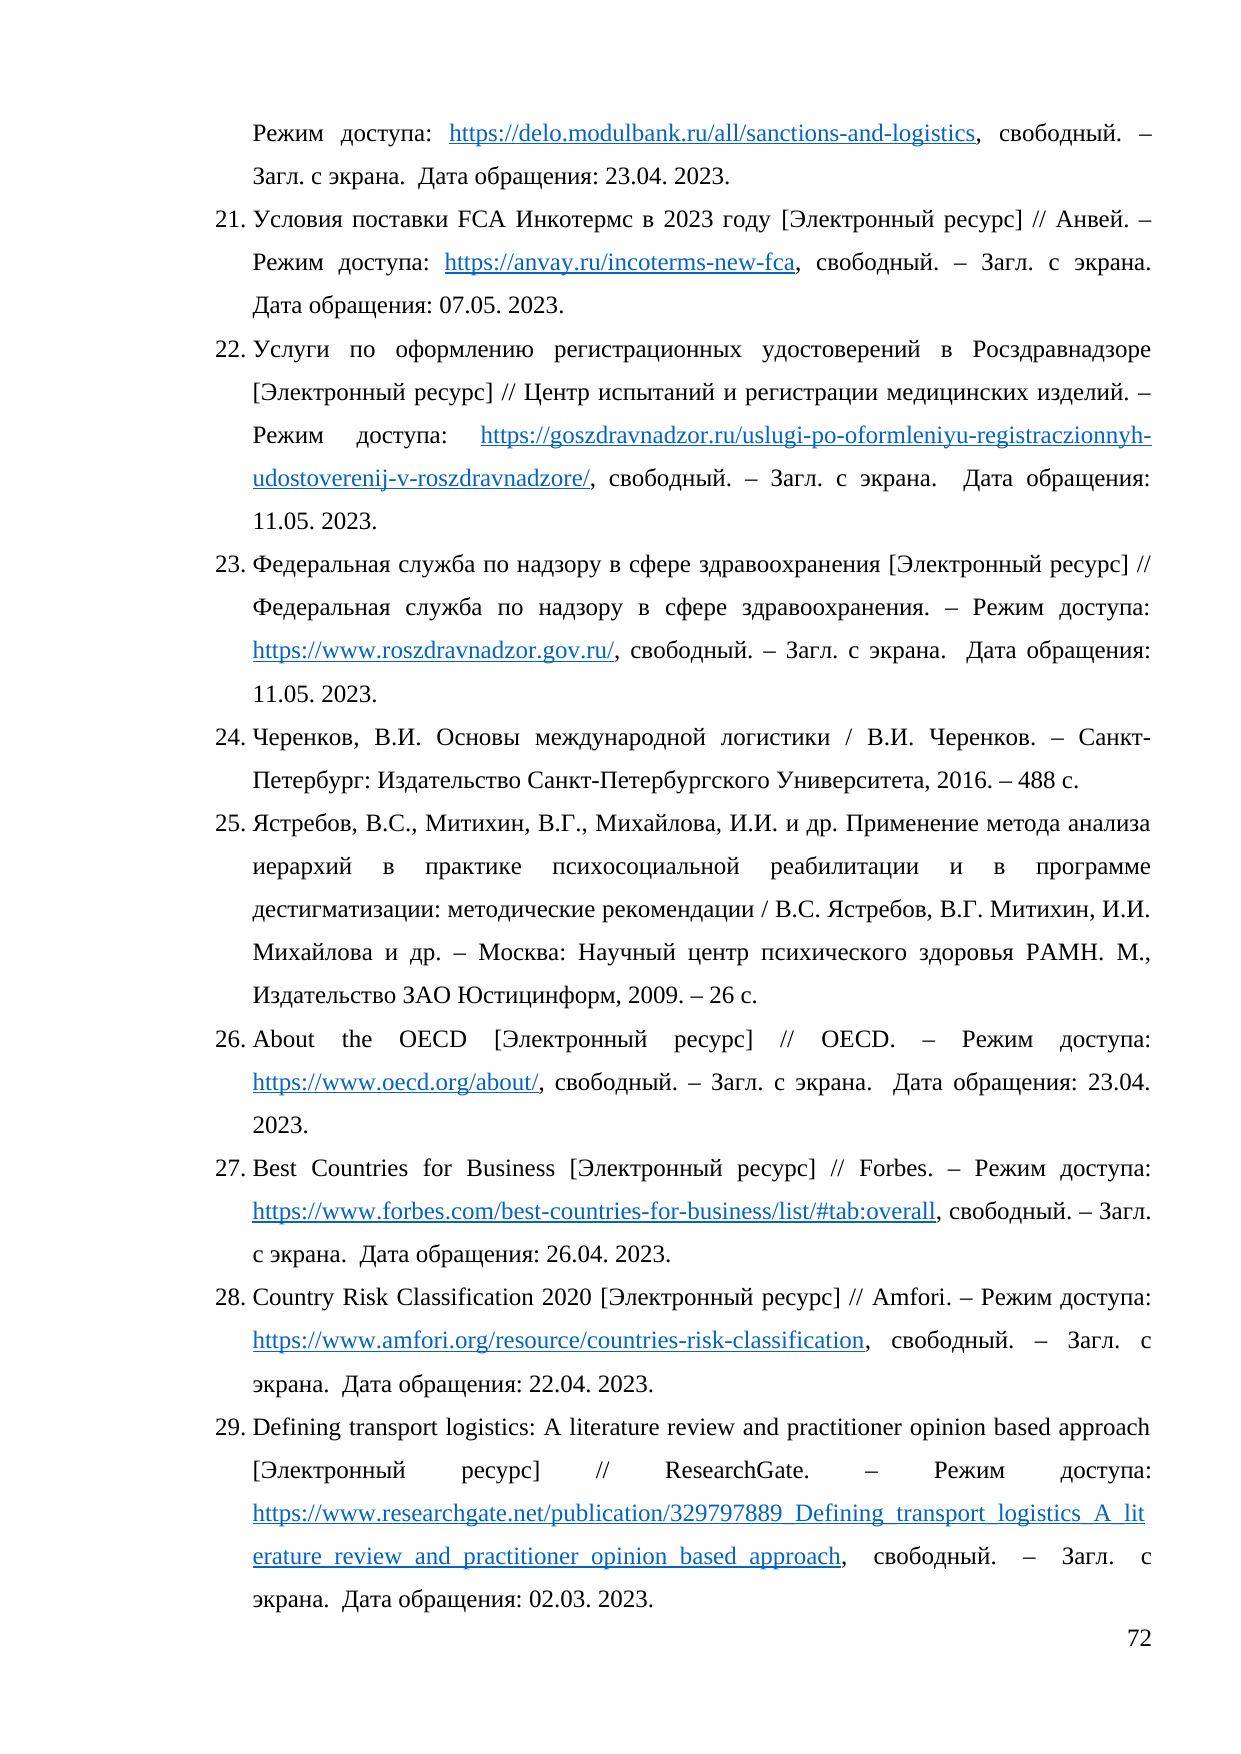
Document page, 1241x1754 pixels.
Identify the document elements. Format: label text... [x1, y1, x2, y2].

list Ястребов, В.С., Митихин, В.Г., Михайлова, И.И. и др. Применение метода анализа иерархий в практике психосоциальной реабилитации и в программе дестигматизации: методические рекомендации / В.С. Ястребов, В.Г. Митихин, И.И. Михайлова и др. – Москва: Научный центр психического здоровья РАМН. М., Издательство ЗАО Юстицинформ, 2009. – 26 с. [215, 808, 1152, 1009]
list Условия поставки FCA Инкотермс в 2023 году [Электронный ресурс] // Анвей. – Режим доступа: https://anvay.ru/incoterms-new-fca, свободный. – Загл. с экрана. Дата обращения: 07.05. 2023. [215, 204, 1152, 319]
list Country Risk Classification 2020 [Электронный ресурс] // Amfori. – Режим доступа: https://www.amfori.org/resource/countries-risk-classification, свободный. – Загл. с экрана. Дата обращения: 22.04. 2023. [215, 1282, 1152, 1397]
list About the OECD [Электронный ресурс] // OECD. – Режим доступа: https://www.oecd.org/about/, свободный. – Загл. с экрана. Дата обращения: 23.04. 2023. [215, 1024, 1152, 1139]
list Best Countries for Business [Электронный ресурс] // Forbes. – Режим доступа: https://www.forbes.com/best-countries-for-business/list/#tab:overall, свободный. – Загл. с экрана. Дата обращения: 26.04. 2023. [215, 1153, 1152, 1268]
list Defining transport logistics: A literature review and practitioner opinion based approach [Электронный ресурс] // ResearchGate. – Режим доступа: https://www.researchgate.net/publication/329797889_Defining_transport_logistics_A_literature_review_and_practitioner_opinion_based_approach, свободный. – Загл. с экрана. Дата обращения: 02.03. 2023. [215, 1412, 1152, 1613]
list Федеральная служба по надзору в сфере здравоохранения [Электронный ресурс] // Федеральная служба по надзору в сфере здравоохранения. – Режим доступа: https://www.roszdravnadzor.gov.ru/, свободный. – Загл. с экрана. Дата обращения: 11.05. 2023. [215, 549, 1152, 707]
list Черенков, В.И. Основы международной логистики / В.И. Черенков. – Санкт-Петербург: Издательство Санкт-Петербургского Университета, 2016. – 488 с. [215, 722, 1152, 794]
list Услуги по оформлению регистрационных удостоверений в Росздравнадзоре [Электронный ресурс] // Центр испытаний и регистрации медицинских изделий. – Режим доступа: https://goszdravnadzor.ru/uslugi-po-oformleniyu-registraczionnyh-udostoverenij-v-roszdravnadzore/, свободный. – Загл. с экрана. Дата обращения: 11.05. 2023. [215, 334, 1152, 535]
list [215, 118, 1152, 190]
